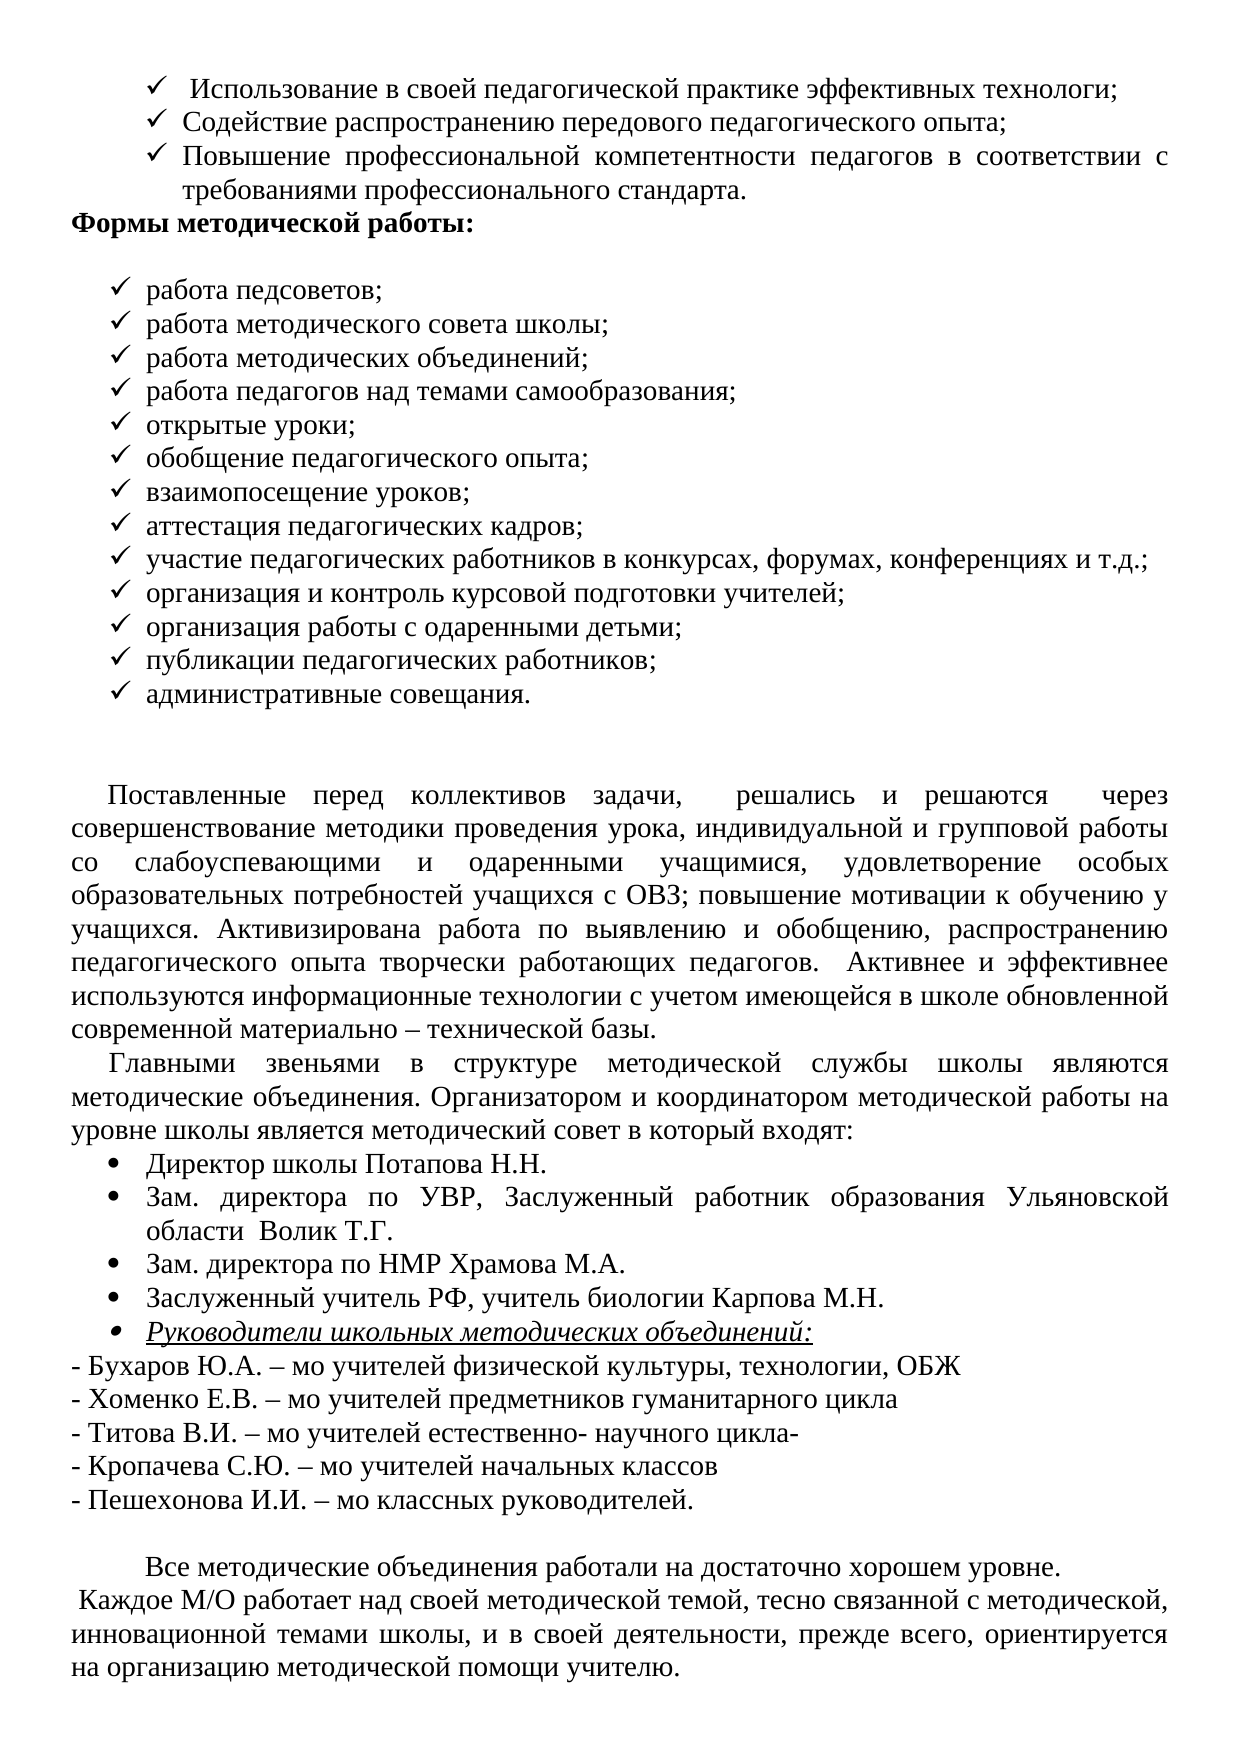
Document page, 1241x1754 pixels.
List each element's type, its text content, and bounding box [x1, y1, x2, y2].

list взаимопосещение уроков; [108, 474, 1169, 508]
list Заслуженный учитель РФ, учитель биологии Карпова М.Н. [108, 1280, 1169, 1314]
text Все методические объединения работали на достаточно хорошем уровне. [71, 1549, 1169, 1582]
list Повышение профессиональной компетентности педагогов в соответствии с требованиями профессионального стандарта. [144, 138, 1169, 205]
list административные совещания. [108, 676, 1169, 710]
list Руководители школьных методических объединений: [108, 1314, 1169, 1348]
list Зам. директора по УВР, Заслуженный работник образования Ульяновской области Волик Т.Г. [108, 1179, 1169, 1247]
text Формы методической работы: [71, 205, 1169, 239]
list участие педагогических работников в конкурсах, форумах, конференциях и т.д.; [108, 542, 1169, 575]
list Использование в своей педагогической практике эффективных технологи; [144, 71, 1169, 104]
list Директор школы Потапова Н.Н. [108, 1146, 1169, 1179]
list работа методических объединений; [108, 340, 1169, 373]
list работа методического совета школы; [108, 306, 1169, 340]
list публикации педагогических работников; [108, 642, 1169, 676]
list организация и контроль курсовой подготовки учителей; [108, 575, 1169, 609]
text - Хоменко Е.В. – мо учителей предметников гуманитарного цикла [71, 1381, 1169, 1415]
list открытые уроки; [108, 407, 1169, 441]
list Зам. директора по НМР Храмова М.А. [108, 1247, 1169, 1280]
list Содействие распространению передового педагогического опыта; [144, 104, 1169, 138]
list работа педсоветов; [108, 272, 1169, 306]
list работа педагогов над темами самообразования; [108, 373, 1169, 407]
text Поставленные перед коллективов задачи, решались и решаются через совершенствование методики проведения урока, индивидуальной и групповой работы со слабоуспевающими и одаренными учащимися, удовлетворение особых образовательных потребностей учащихся с ОВЗ; повышение мотивации к обучению у учащихся. Активизирована работа по выявлению и обобщению, распространению педагогического опыта творчески работающих педагогов. Активнее и эффективнее используются информационные технологии с учетом имеющейся в школе обновленной современной материально – технической базы. [71, 777, 1169, 1045]
text Каждое М/О работает над своей методической темой, тесно связанной с методической, инновационной темами школы, и в своей деятельности, прежде всего, ориентируется на организацию методической помощи учителю. [71, 1582, 1169, 1683]
text Главными звеньями в структуре методической службы школы являются методические объединения. Организатором и координатором методической работы на уровне школы является методический совет в который входят: [71, 1045, 1169, 1146]
text - Пешехонова И.И. – мо классных руководителей. [71, 1482, 1169, 1515]
text - Кропачева С.Ю. – мо учителей начальных классов [71, 1448, 1169, 1482]
text - Бухаров Ю.А. – мо учителей физической культуры, технологии, ОБЖ [71, 1348, 1169, 1381]
list обобщение педагогического опыта; [108, 441, 1169, 474]
list организация работы с одаренными детьми; [108, 609, 1169, 642]
list аттестация педагогических кадров; [108, 508, 1169, 542]
text - Титова В.И. – мо учителей естественно- научного цикла- [71, 1415, 1169, 1448]
